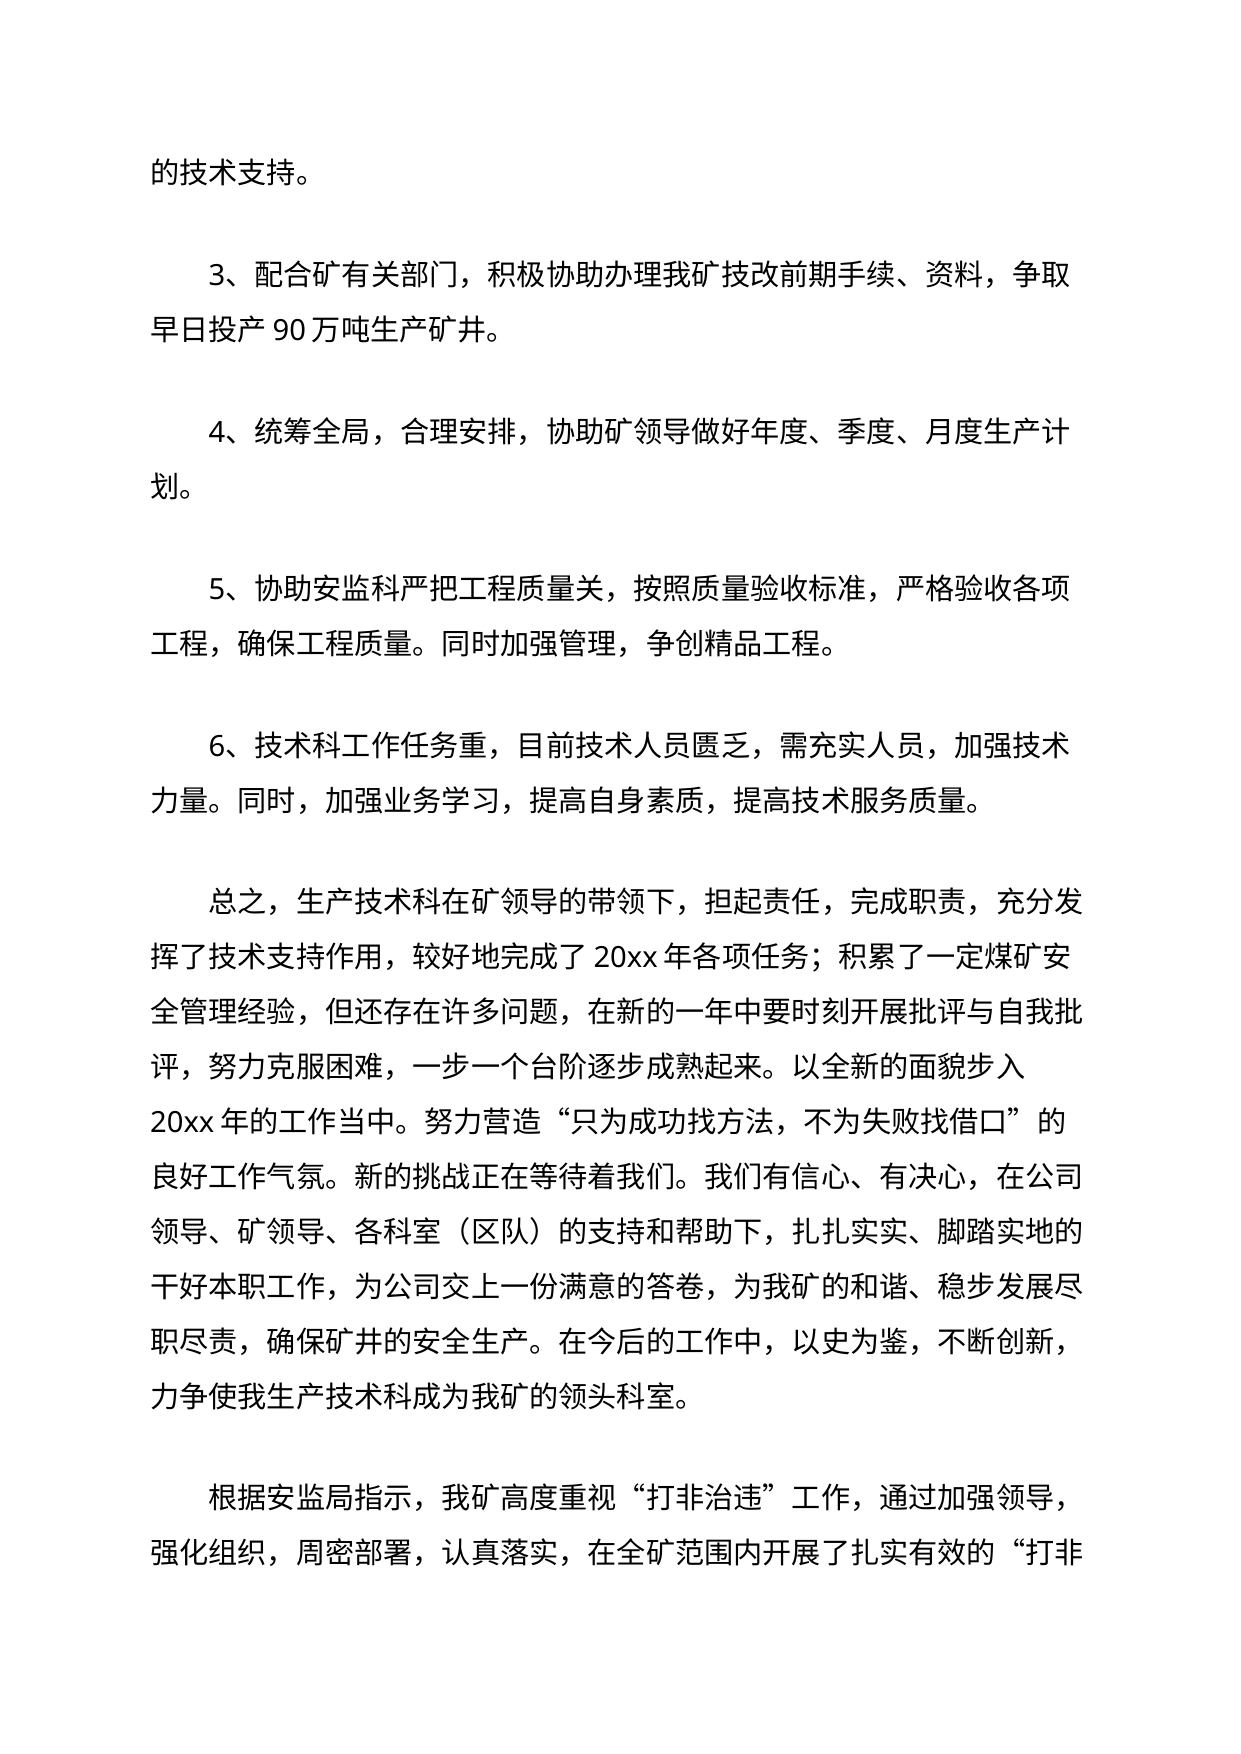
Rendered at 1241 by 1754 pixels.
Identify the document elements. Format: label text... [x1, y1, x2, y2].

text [150, 150, 1090, 192]
text 4、统筹全局，合理安排，协助矿领导做好年度、季度、月度生产计划。 [150, 409, 1090, 506]
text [150, 1475, 1090, 1572]
text 5、协助安监科严把工程质量关，按照质量验收标准，严格验收各项工程，确保工程质量。同时加强管理，争创精品工程。 [150, 566, 1090, 663]
text 3、配合矿有关部门，积极协助办理我矿技改前期手续、资料，争取早日投产90万吨生产矿井。 [150, 252, 1090, 349]
text 总之，生产技术科在矿领导的带领下，担起责任，完成职责，充分发挥了技术支持作用，较好地完成了20xx年各项任务；积累了一定煤矿安全管理经验，但还存在许多问题，在新的一年中要时刻开展批评与自我批评，努力克服困难，一步一个台阶逐步成熟起来。以全新的面貌步入20xx年的工作当中。努力营造“只为成功找方法，不为失败找借口”的良好工作气氛。新的挑战正在等待着我们。我们有信心、有决心，在公司领导、矿领导、各科室（区队）的支持和帮助下，扎扎实实、脚踏实地的干好本职工作，为公司交上一份满意的答卷，为我矿的和谐、稳步发展尽职尽责，确保矿井的安全生产。在今后的工作中，以史为鉴，不断创新，力争使我生产技术科成为我矿的领头科室。 [150, 879, 1090, 1416]
text 6、技术科工作任务重，目前技术人员匮乏，需充实人员，加强技术力量。同时，加强业务学习，提高自身素质，提高技术服务质量。 [150, 722, 1090, 819]
